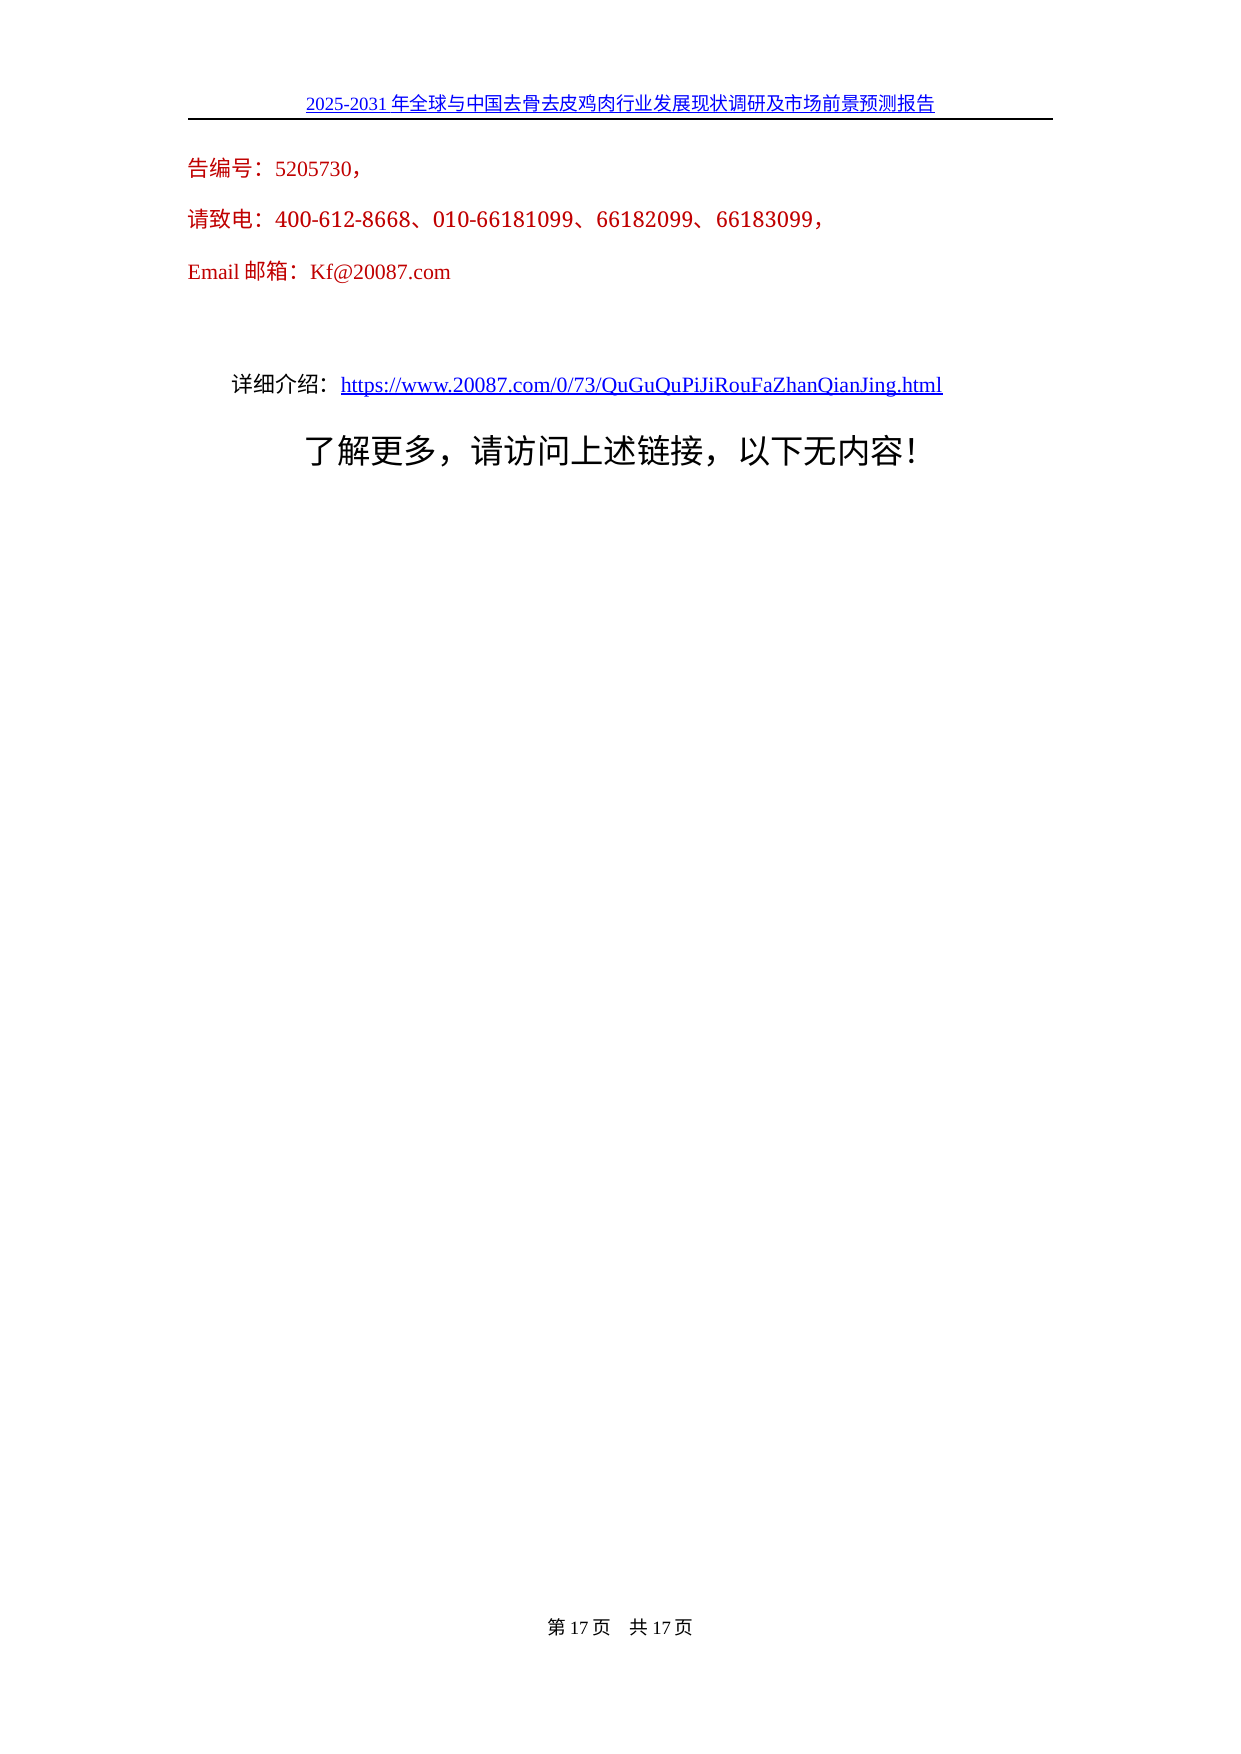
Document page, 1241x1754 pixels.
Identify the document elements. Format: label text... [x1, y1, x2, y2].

text 详细介绍：https://www.20087.com/0/73/QuGuQuPiJiRouFaZhanQianJing.html [187, 366, 1053, 399]
text 请致电：400-612-8668、010-66181099、66182099、66183099， [187, 202, 1053, 234]
title 了解更多，请访问上述链接，以下无内容！ [187, 416, 1053, 481]
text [187, 150, 1053, 183]
text Email邮箱：Kf@20087.com [187, 253, 1053, 286]
